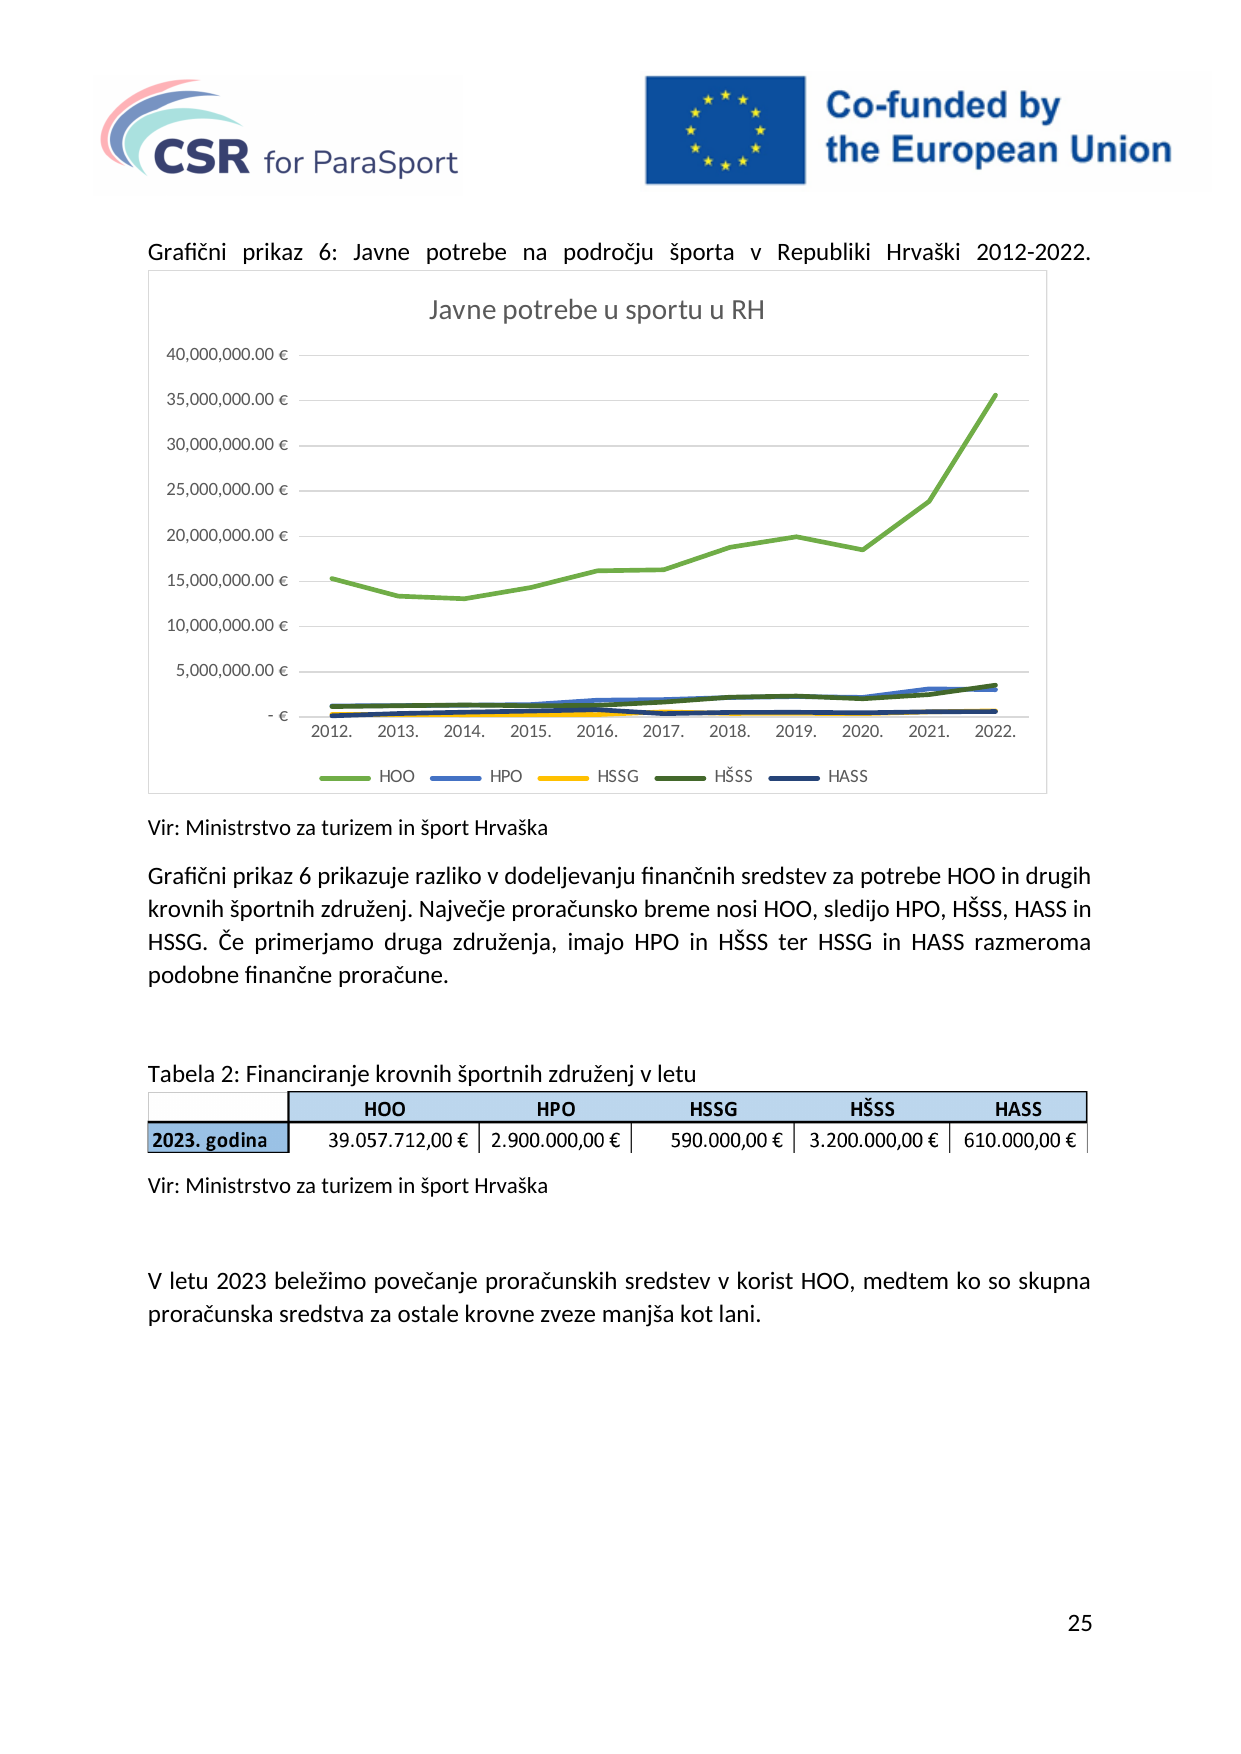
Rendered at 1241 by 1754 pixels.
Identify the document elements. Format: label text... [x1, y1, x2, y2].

picture [639, 71, 1212, 192]
picture [147, 1091, 1088, 1153]
picture [92, 75, 463, 196]
text Vir: Ministrstvo za turizem in šport Hrvaška [148, 813, 1093, 842]
text V letu 2023 beležimo povečanje proračunskih sredstev v korist HOO, medtem ko so skupna proračunska sredstva za ostale krovne zveze manjša kot lani. [148, 1265, 1093, 1328]
text Grafični prikaz 6: Javne potrebe na področju športa v Republiki Hrvaški 2012-2022. [148, 237, 1093, 794]
text Vir: Ministrstvo za turizem in šport Hrvaška [148, 1171, 1093, 1199]
text Grafični prikaz 6 prikazuje razliko v dodeljevanju finančnih sredstev za potrebe HOO in drugih krovnih športnih združenj. Največje proračunsko breme nosi HOO, sledijo HPO, HŠSS, HASS in HSSG. Če primerjamo druga združenja, imajo HPO in HŠSS ter HSSG in HASS razmeroma podobne finančne proračune. [148, 860, 1093, 990]
